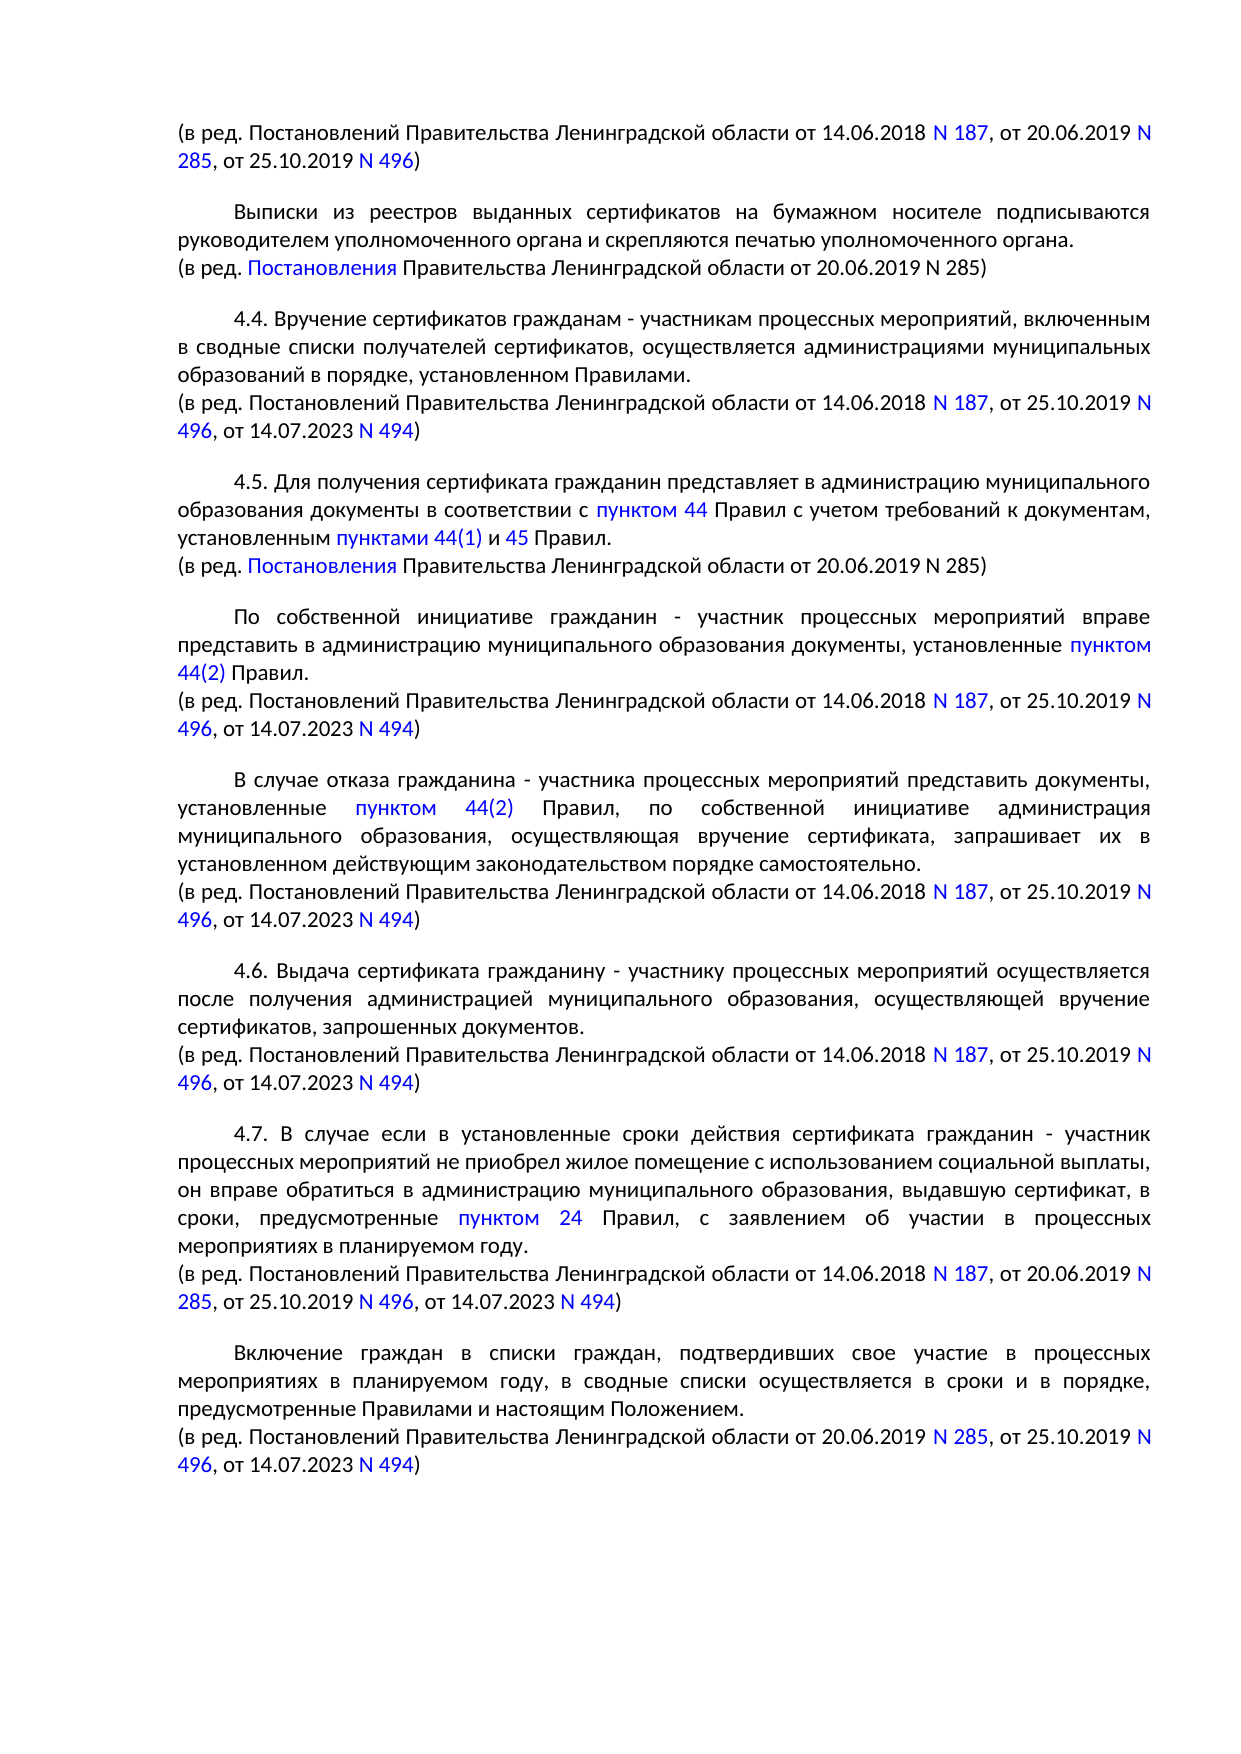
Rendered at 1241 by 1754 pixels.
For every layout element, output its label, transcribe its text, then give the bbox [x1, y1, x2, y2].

text (в ред. Постановления Правительства Ленинградской области от 20.06.2019 N 285) [177, 551, 1152, 579]
text 4.7. В случае если в установленные сроки действия сертификата гражданин - участник процессных мероприятий не приобрел жилое помещение с использованием социальной выплаты, он вправе обратиться в администрацию муниципального образования, выдавшую сертификат, в сроки, предусмотренные пунктом 24 Правил, с заявлением об участии в процессных мероприятиях в планируемом году. [177, 1119, 1152, 1259]
text 4.5. Для получения сертификата гражданин представляет в администрацию муниципального образования документы в соответствии с пунктом 44 Правил с учетом требований к документам, установленным пунктами 44(1) и 45 Правил. [177, 467, 1152, 551]
text (в ред. Постановления Правительства Ленинградской области от 20.06.2019 N 285) [177, 253, 1152, 281]
text (в ред. Постановлений Правительства Ленинградской области от 14.06.2018 N 187, от 25.10.2019 N 496, от 14.07.2023 N 494) [177, 877, 1152, 933]
text Включение граждан в списки граждан, подтвердивших свое участие в процессных мероприятиях в планируемом году, в сводные списки осуществляется в сроки и в порядке, предусмотренные Правилами и настоящим Положением. [177, 1338, 1152, 1422]
text (в ред. Постановлений Правительства Ленинградской области от 14.06.2018 N 187, от 20.06.2019 N 285, от 25.10.2019 N 496) [177, 118, 1152, 174]
text 4.6. Выдача сертификата гражданину - участнику процессных мероприятий осуществляется после получения администрацией муниципального образования, осуществляющей вручение сертификатов, запрошенных документов. [177, 956, 1152, 1040]
text (в ред. Постановлений Правительства Ленинградской области от 14.06.2018 N 187, от 25.10.2019 N 496, от 14.07.2023 N 494) [177, 1040, 1152, 1096]
text (в ред. Постановлений Правительства Ленинградской области от 20.06.2019 N 285, от 25.10.2019 N 496, от 14.07.2023 N 494) [177, 1422, 1152, 1478]
text (в ред. Постановлений Правительства Ленинградской области от 14.06.2018 N 187, от 25.10.2019 N 496, от 14.07.2023 N 494) [177, 686, 1152, 742]
text По собственной инициативе гражданин - участник процессных мероприятий вправе представить в администрацию муниципального образования документы, установленные пунктом 44(2) Правил. [177, 602, 1152, 686]
text (в ред. Постановлений Правительства Ленинградской области от 14.06.2018 N 187, от 20.06.2019 N 285, от 25.10.2019 N 496, от 14.07.2023 N 494) [177, 1259, 1152, 1315]
text (в ред. Постановлений Правительства Ленинградской области от 14.06.2018 N 187, от 25.10.2019 N 496, от 14.07.2023 N 494) [177, 388, 1152, 444]
text 4.4. Вручение сертификатов гражданам - участникам процессных мероприятий, включенным в сводные списки получателей сертификатов, осуществляется администрациями муниципальных образований в порядке, установленном Правилами. [177, 304, 1152, 388]
text В случае отказа гражданина - участника процессных мероприятий представить документы, установленные пунктом 44(2) Правил, по собственной инициативе администрация муниципального образования, осуществляющая вручение сертификата, запрашивает их в установленном действующим законодательством порядке самостоятельно. [177, 765, 1152, 877]
text Выписки из реестров выданных сертификатов на бумажном носителе подписываются руководителем уполномоченного органа и скрепляются печатью уполномоченного органа. [177, 197, 1152, 253]
